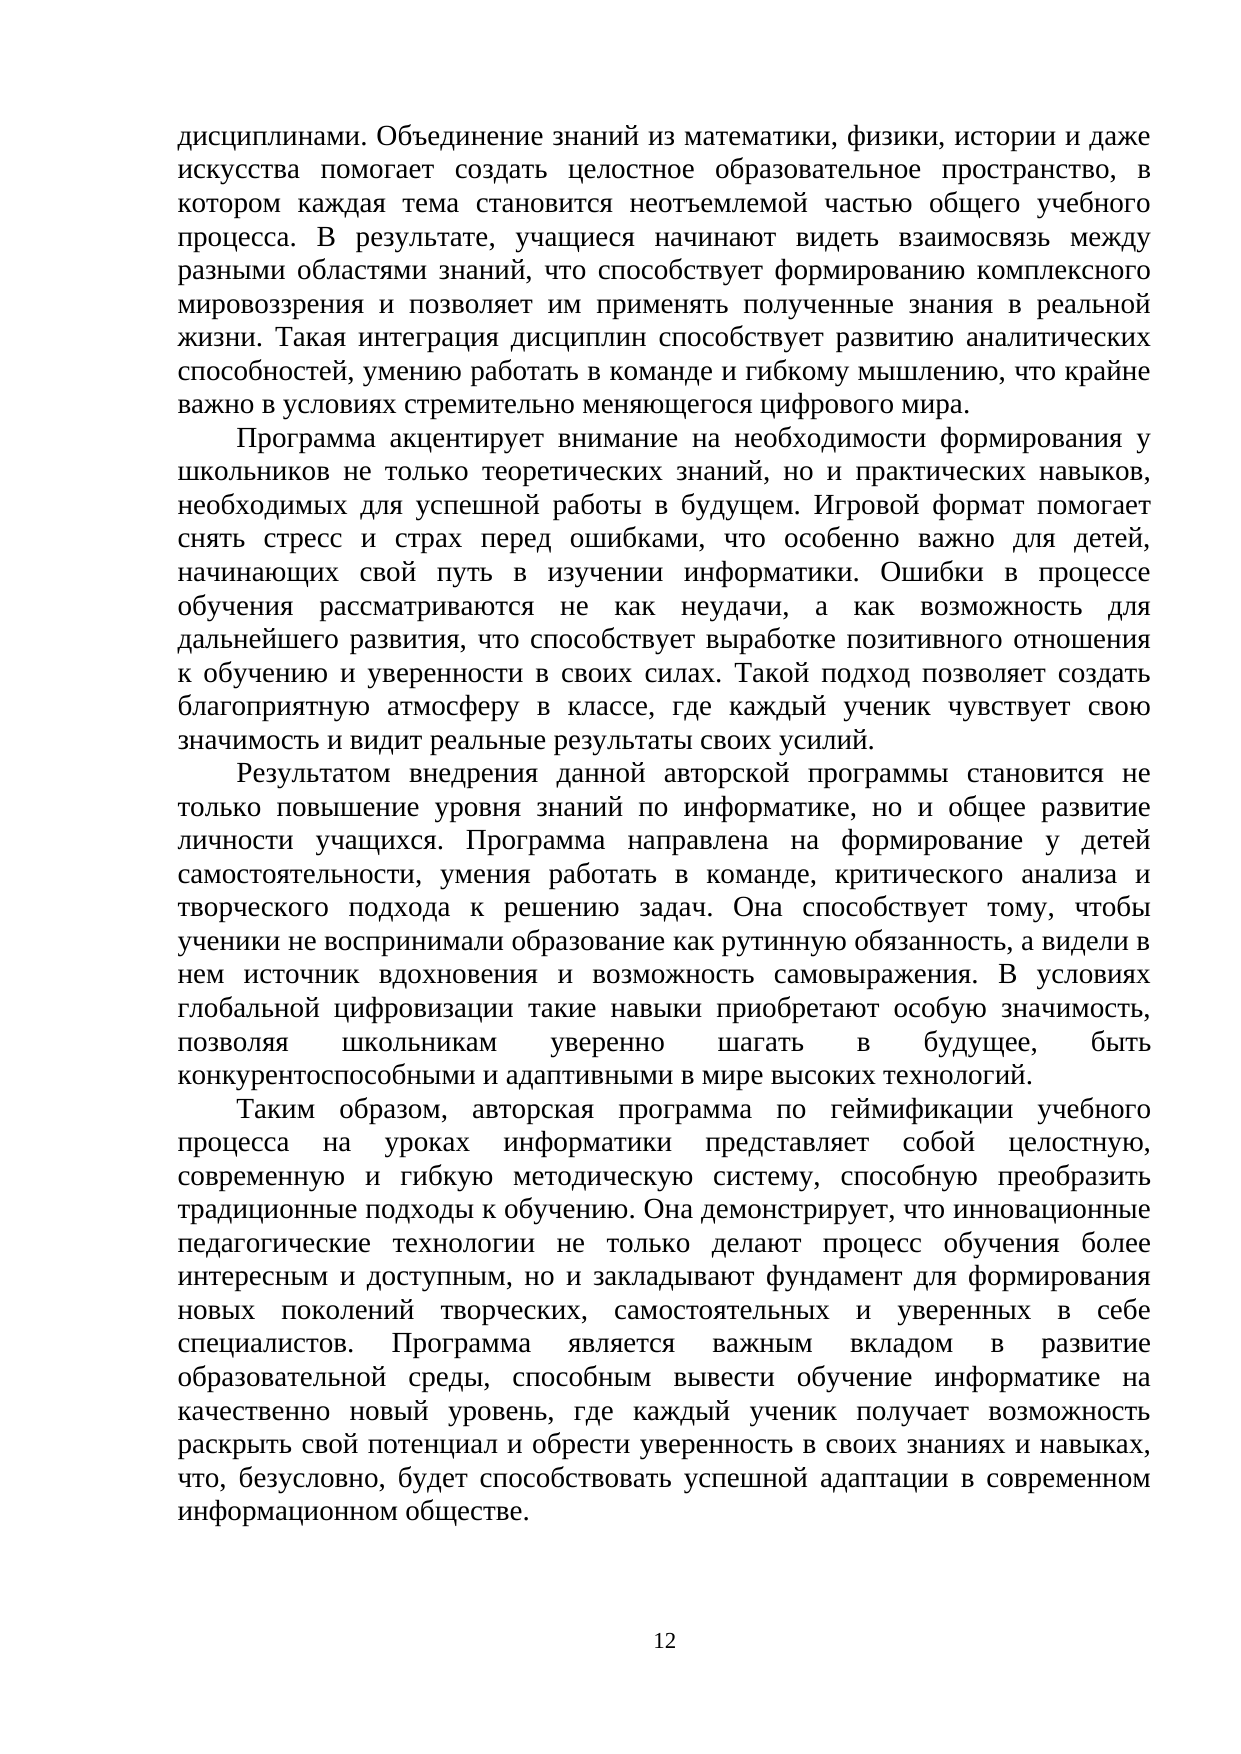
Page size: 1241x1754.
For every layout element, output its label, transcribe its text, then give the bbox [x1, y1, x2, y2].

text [177, 118, 1152, 420]
text Программа акцентирует внимание на необходимости формирования у школьников не только теоретических знаний, но и практических навыков, необходимых для успешной работы в будущем. Игровой формат помогает снять стресс и страх перед ошибками, что особенно важно для детей, начинающих свой путь в изучении информатики. Ошибки в процессе обучения рассматриваются не как неудачи, а как возможность для дальнейшего развития, что способствует выработке позитивного отношения к обучению и уверенности в своих силах. Такой подход позволяет создать благоприятную атмосферу в классе, где каждый ученик чувствует свою значимость и видит реальные результаты своих усилий. [177, 420, 1152, 755]
text Таким образом, авторская программа по геймификации учебного процесса на уроках информатики представляет собой целостную, современную и гибкую методическую систему, способную преобразить традиционные подходы к обучению. Она демонстрирует, что инновационные педагогические технологии не только делают процесс обучения более интересным и доступным, но и закладывают фундамент для формирования новых поколений творческих, самостоятельных и уверенных в себе специалистов. Программа является важным вкладом в развитие образовательной среды, способным вывести обучение информатике на качественно новый уровень, где каждый ученик получает возможность раскрыть свой потенциал и обрести уверенность в своих знаниях и навыках, что, безусловно, будет способствовать успешной адаптации в современном информационном обществе. [177, 1091, 1152, 1527]
text Результатом внедрения данной авторской программы становится не только повышение уровня знаний по информатике, но и общее развитие личности учащихся. Программа направлена на формирование у детей самостоятельности, умения работать в команде, критического анализа и творческого подхода к решению задач. Она способствует тому, чтобы ученики не воспринимали образование как рутинную обязанность, а видели в нем источник вдохновения и возможность самовыражения. В условиях глобальной цифровизации такие навыки приобретают особую значимость, позволяя школьникам уверенно шагать в будущее, быть конкурентоспособными и адаптивными в мире высоких технологий. [177, 755, 1152, 1091]
